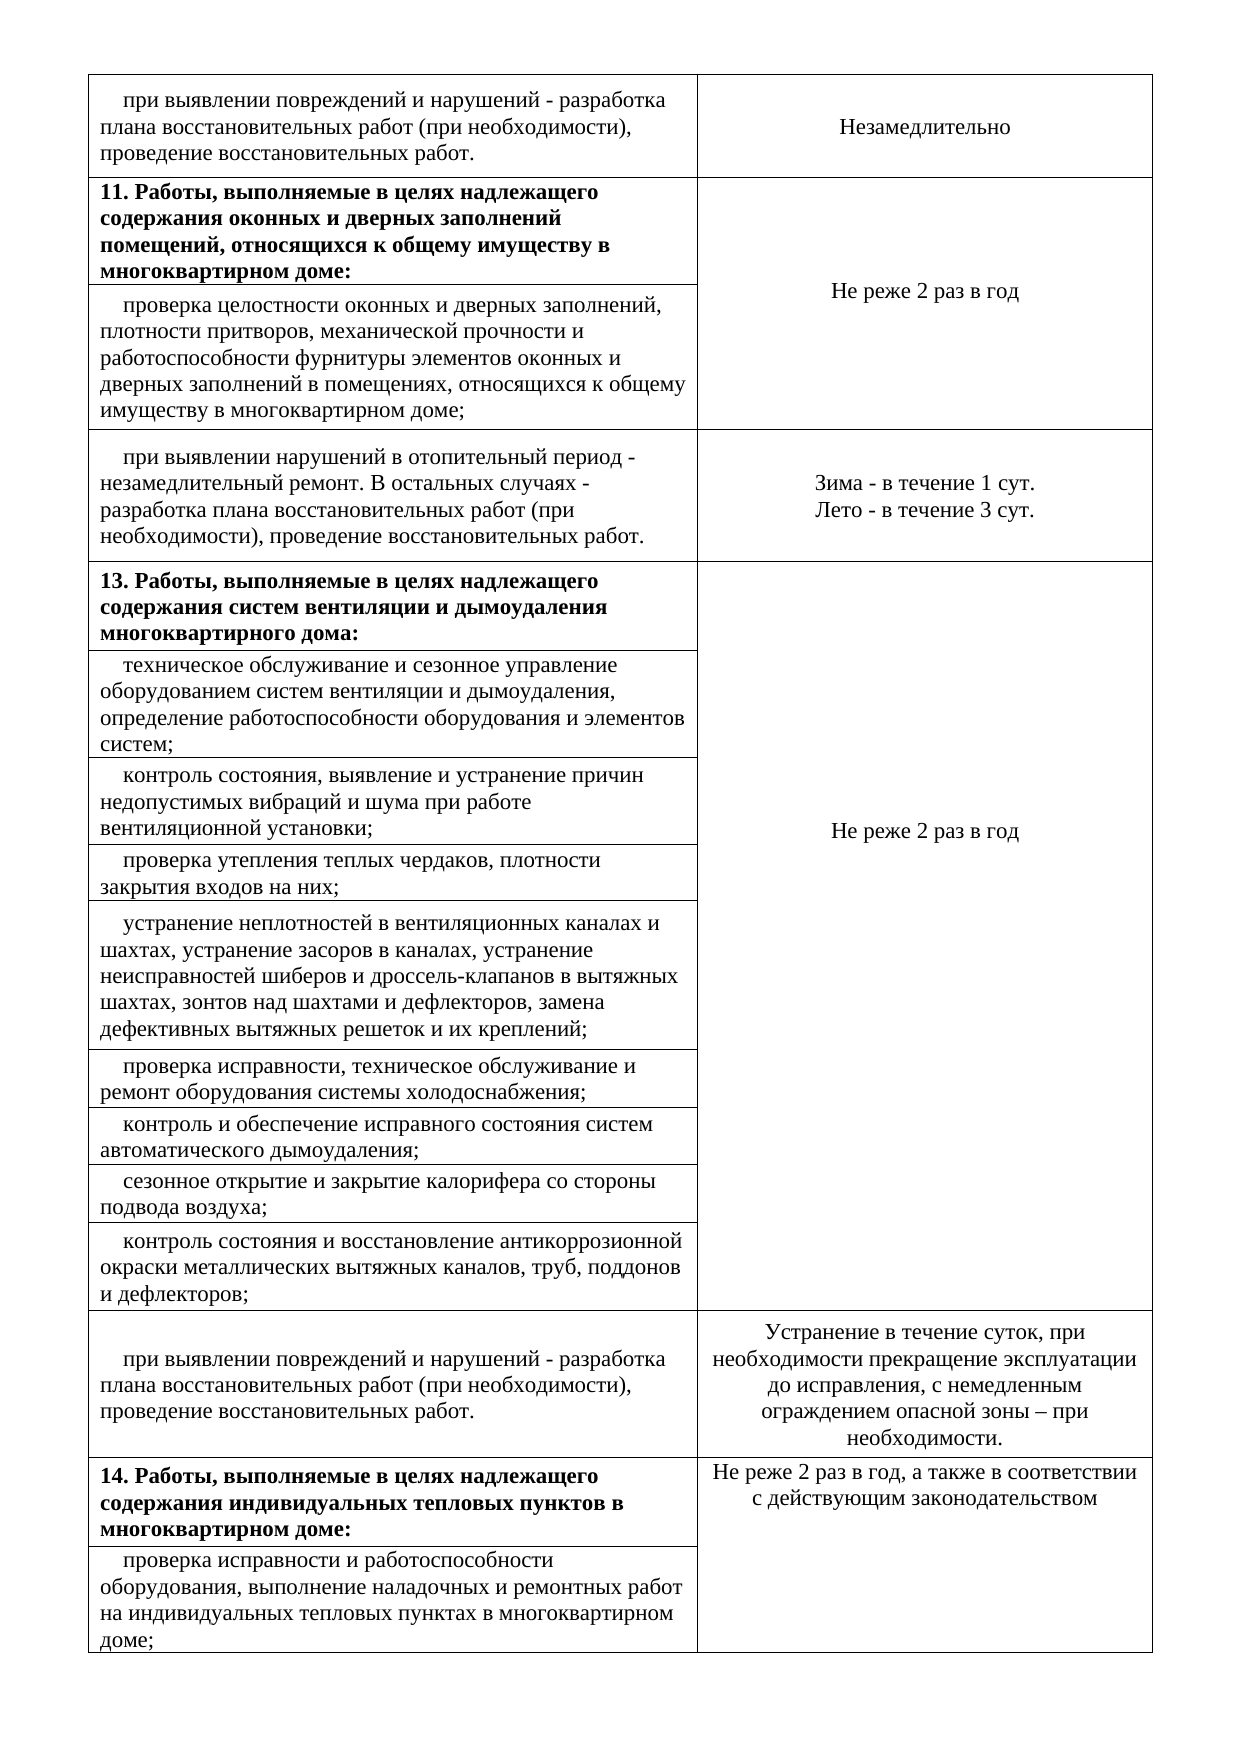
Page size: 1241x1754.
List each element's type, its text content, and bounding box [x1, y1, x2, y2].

table_cell контроль состояния и восстановление антикоррозионной окраски металлических вытяжных каналов, труб, поддонов и дефлекторов; [89, 1223, 697, 1310]
table_cell Устранение в течение суток, при необходимости прекращение эксплуатации до исправления, с немедленным ограждением опасной зоны – при необходимости. [698, 1311, 1152, 1457]
table_cell контроль и обеспечение исправного состояния систем автоматического дымоудаления; [89, 1108, 697, 1164]
table_cell Не реже 2 раз в год, а также в соответствии с действующим законодательством [698, 1458, 1152, 1652]
table_cell при выявлении повреждений и нарушений - разработка плана восстановительных работ (при необходимости), проведение восстановительных работ. [89, 1311, 697, 1457]
table_cell устранение неплотностей в вентиляционных каналах и шахтах, устранение засоров в каналах, устранение неисправностей шиберов и дроссель-клапанов в вытяжных шахтах, зонтов над шахтами и дефлекторов, замена дефективных вытяжных решеток и их креплений; [89, 901, 697, 1049]
table_cell при выявлении нарушений в отопительный период - незамедлительный ремонт. В остальных случаях - разработка плана восстановительных работ (при необходимости), проведение восстановительных работ. [89, 430, 697, 561]
table_cell 14. Работы, выполняемые в целях надлежащего содержания индивидуальных тепловых пунктов в многоквартирном доме: [89, 1458, 697, 1546]
table_cell Зима - в течение 1 сут. Лето - в течение 3 сут. [698, 430, 1152, 561]
table_cell 13. Работы, выполняемые в целях надлежащего содержания систем вентиляции и дымоудаления многоквартирного дома: [89, 562, 697, 650]
table_cell техническое обслуживание и сезонное управление оборудованием систем вентиляции и дымоудаления, определение работоспособности оборудования и элементов систем; [89, 651, 697, 757]
table_cell контроль состояния, выявление и устранение причин недопустимых вибраций и шума при работе вентиляционной установки; [89, 758, 697, 844]
table_cell проверка утепления теплых чердаков, плотности закрытия входов на них; [89, 845, 697, 900]
table_cell сезонное открытие и закрытие калорифера со стороны подвода воздуха; [89, 1165, 697, 1222]
table_cell Не реже 2 раз в год [698, 562, 1152, 1310]
table_cell при выявлении повреждений и нарушений - разработка плана восстановительных работ (при необходимости), проведение восстановительных работ. [89, 75, 697, 177]
table_cell 11. Работы, выполняемые в целях надлежащего содержания оконных и дверных заполнений помещений, относящихся к общему имуществу в многоквартирном доме: [89, 178, 697, 283]
table_cell проверка исправности, техническое обслуживание и ремонт оборудования системы холодоснабжения; [89, 1050, 697, 1107]
table_cell Не реже 2 раз в год [698, 178, 1152, 429]
table_cell проверка целостности оконных и дверных заполнений, плотности притворов, механической прочности и работоспособности фурнитуры элементов оконных и дверных заполнений в помещениях, относящихся к общему имуществу в многоквартирном доме; [89, 285, 697, 429]
table_cell проверка исправности и работоспособности оборудования, выполнение наладочных и ремонтных работ на индивидуальных тепловых пунктах в многоквартирном доме; [89, 1547, 697, 1652]
table_cell Незамедлительно [698, 75, 1152, 177]
